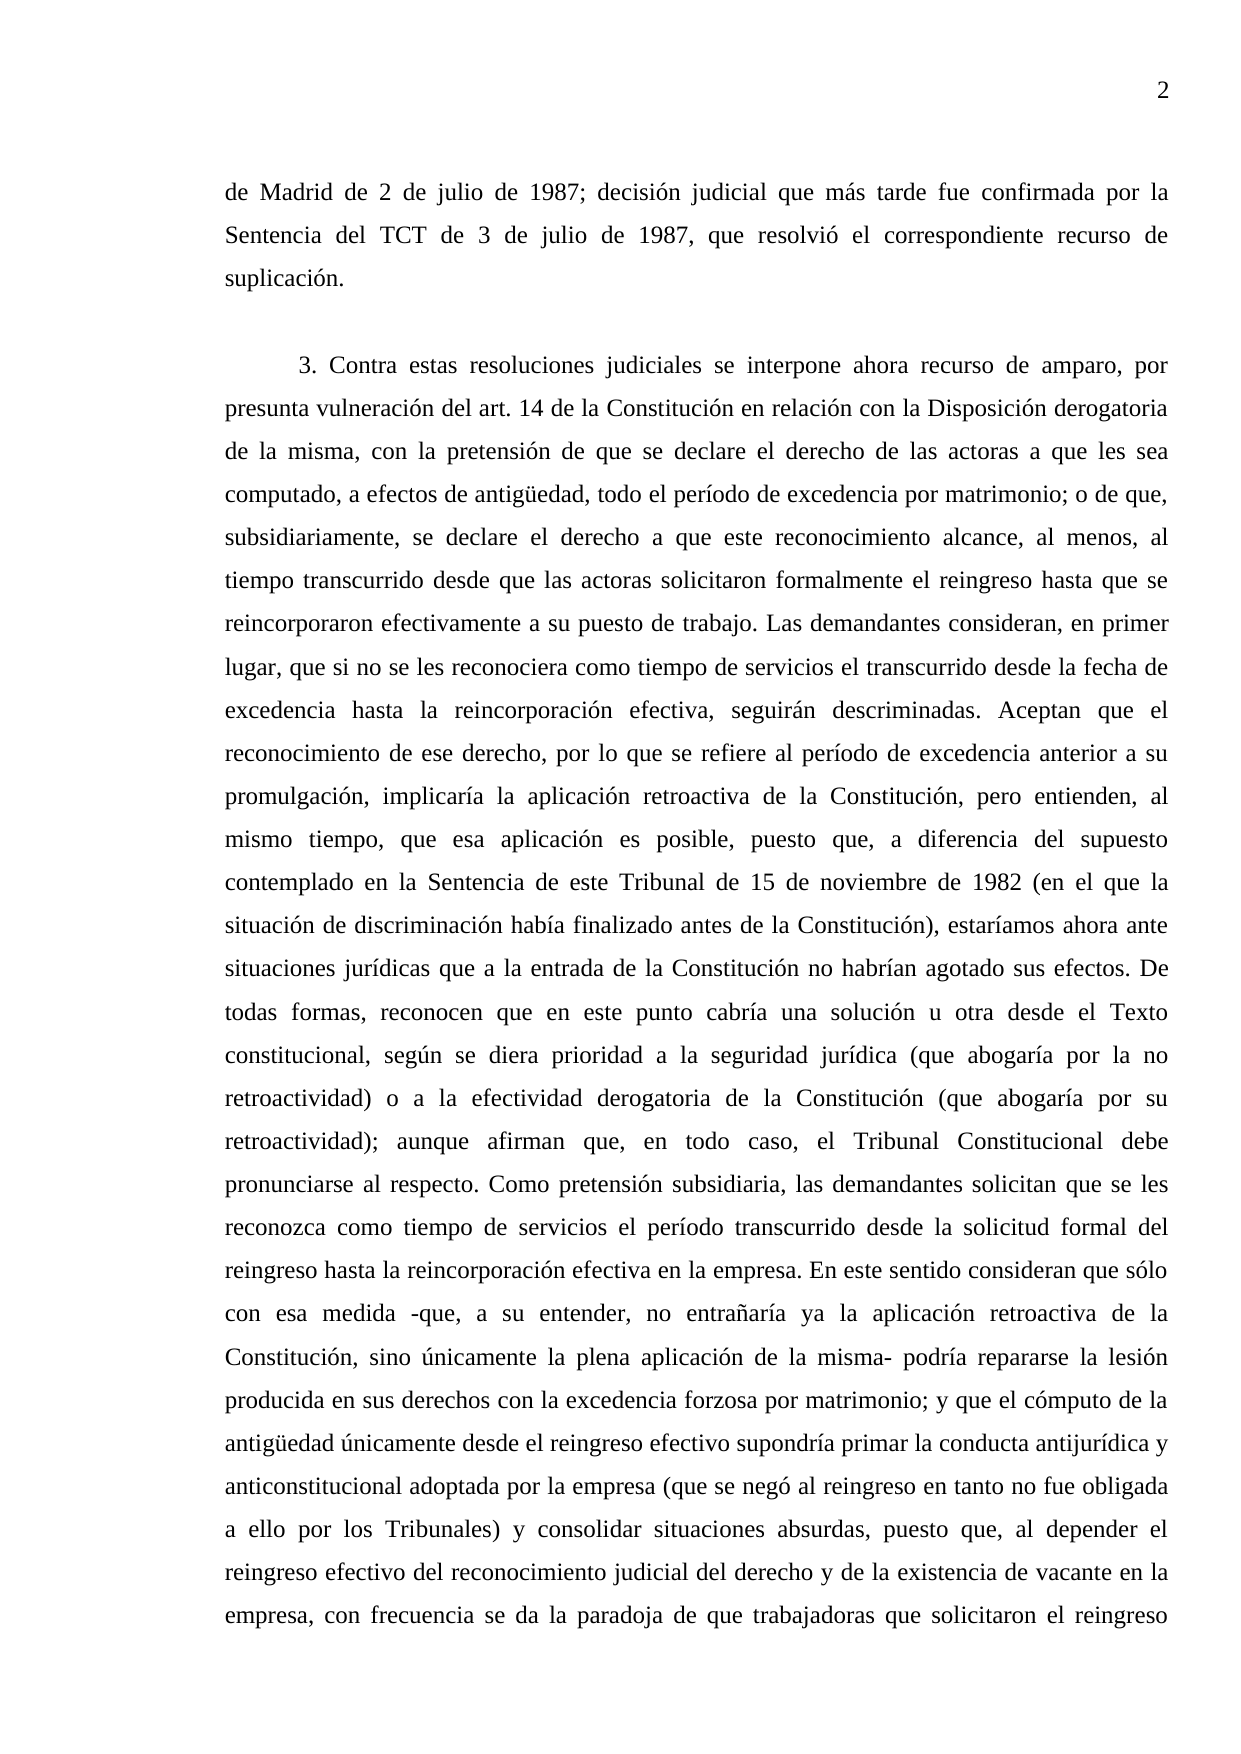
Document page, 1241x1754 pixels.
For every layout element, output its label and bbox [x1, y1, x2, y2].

text [224, 350, 1169, 1629]
text [224, 177, 1169, 292]
